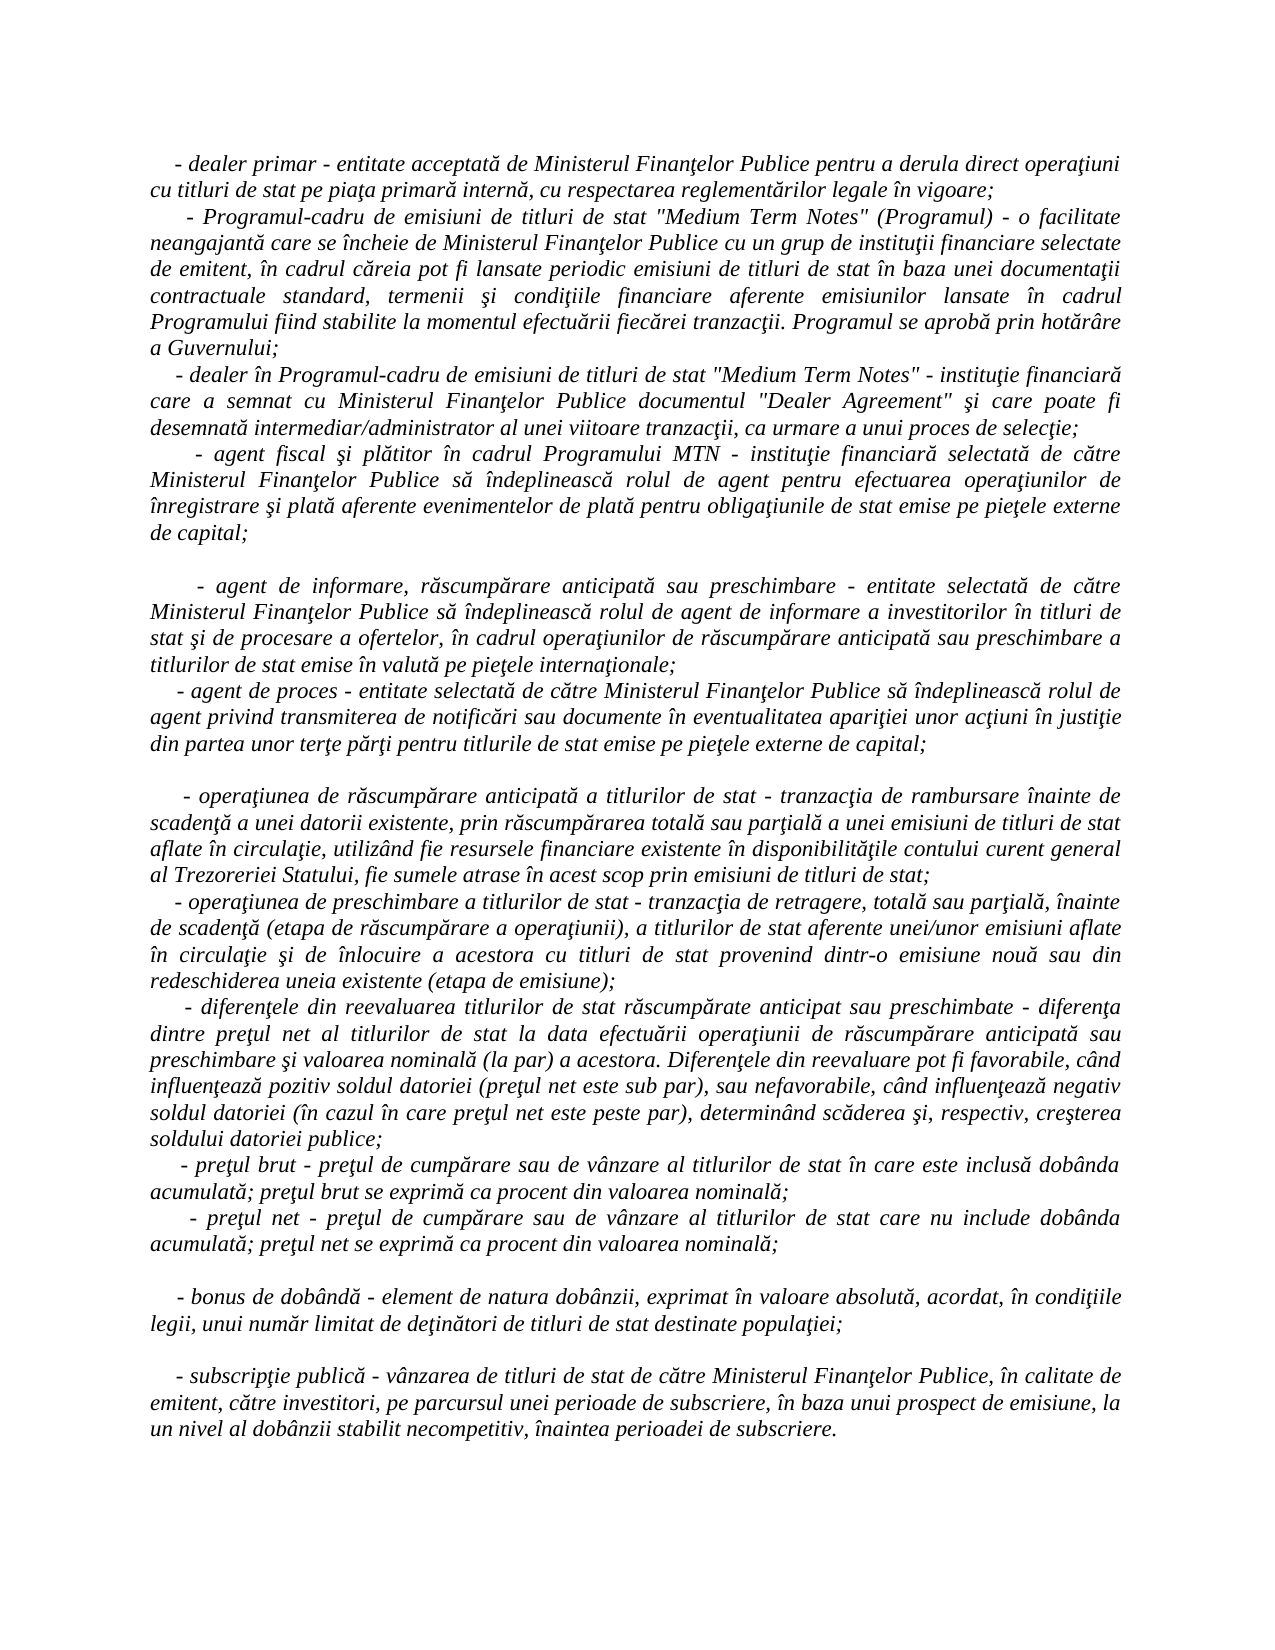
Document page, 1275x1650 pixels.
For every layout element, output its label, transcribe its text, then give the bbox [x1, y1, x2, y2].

text - dealer în Programul-cadru de emisiuni de titluri de stat "Medium Term Notes" - instituţie financiară care a semnat cu Ministerul Finanţelor Publice documentul "Dealer Agreement" şi care poate fi desemnată intermediar/administrator al unei viitoare tranzacţii, ca urmare a unui proces de selecţie; [150, 361, 1125, 440]
text - agent de proces - entitate selectată de către Ministerul Finanţelor Publice să îndeplinească rolul de agent privind transmiterea de notificări sau documente în eventualitatea apariţiei unor acţiuni în justiţie din partea unor terţe părţi pentru titlurile de stat emise pe pieţele externe de capital; [150, 677, 1125, 756]
text - preţul net - preţul de cumpărare sau de vânzare al titlurilor de stat care nu include dobânda acumulată; preţul net se exprimă ca procent din valoarea nominală; [150, 1204, 1125, 1257]
text - dealer primar - entitate acceptată de Ministerul Finanţelor Publice pentru a derula direct operaţiuni cu titluri de stat pe piaţa primară internă, cu respectarea reglementărilor legale în vigoare; [150, 150, 1125, 203]
text - agent de informare, răscumpărare anticipată sau preschimbare - entitate selectată de către Ministerul Finanţelor Publice să îndeplinească rolul de agent de informare a investitorilor în titluri de stat şi de procesare a ofertelor, în cadrul operaţiunilor de răscumpărare anticipată sau preschimbare a titlurilor de stat emise în valută pe pieţele internaţionale; [150, 572, 1125, 677]
text - operaţiunea de răscumpărare anticipată a titlurilor de stat - tranzacţia de rambursare înainte de scadenţă a unei datorii existente, prin răscumpărarea totală sau parţială a unei emisiuni de titluri de stat aflate în circulaţie, utilizând fie resursele financiare existente în disponibilităţile contului curent general al Trezoreriei Statului, fie sumele atrase în acest scop prin emisiuni de titluri de stat; [150, 782, 1125, 888]
text - Programul-cadru de emisiuni de titluri de stat "Medium Term Notes" (Programul) - o facilitate neangajantă care se încheie de Ministerul Finanţelor Publice cu un grup de instituţii financiare selectate de emitent, în cadrul căreia pot fi lansate periodic emisiuni de titluri de stat în baza unei documentaţii contractuale standard, termenii şi condiţiile financiare aferente emisiunilor lansate în cadrul Programului fiind stabilite la momentul efectuării fiecărei tranzacţii. Programul se aprobă prin hotărâre a Guvernului; [150, 203, 1125, 361]
text - bonus de dobândă - element de natura dobânzii, exprimat în valoare absolută, acordat, în condiţiile legii, unui număr limitat de deţinători de titluri de stat destinate populaţiei; [150, 1283, 1125, 1336]
text - agent fiscal şi plătitor în cadrul Programului MTN - instituţie financiară selectată de către Ministerul Finanţelor Publice să îndeplinească rolul de agent pentru efectuarea operaţiunilor de înregistrare şi plată aferente evenimentelor de plată pentru obligaţiunile de stat emise pe pieţele externe de capital; [150, 440, 1125, 545]
text - operaţiunea de preschimbare a titlurilor de stat - tranzacţia de retragere, totală sau parţială, înainte de scadenţă (etapa de răscumpărare a operaţiunii), a titlurilor de stat aferente unei/unor emisiuni aflate în circulaţie şi de înlocuire a acestora cu titluri de stat provenind dintr-o emisiune nouă sau din redeschiderea uneia existente (etapa de emisiune); [150, 888, 1125, 993]
text - preţul brut - preţul de cumpărare sau de vânzare al titlurilor de stat în care este inclusă dobânda acumulată; preţul brut se exprimă ca procent din valoarea nominală; [150, 1151, 1125, 1204]
text - subscripţie publică - vânzarea de titluri de stat de către Ministerul Finanţelor Publice, în calitate de emitent, către investitori, pe parcursul unei perioade de subscriere, în baza unui prospect de emisiune, la un nivel al dobânzii stabilit necompetitiv, înaintea perioadei de subscriere. [150, 1362, 1125, 1441]
text - diferenţele din reevaluarea titlurilor de stat răscumpărate anticipat sau preschimbate - diferenţa dintre preţul net al titlurilor de stat la data efectuării operaţiunii de răscumpărare anticipată sau preschimbare şi valoarea nominală (la par) a acestora. Diferenţele din reevaluare pot fi favorabile, când influenţează pozitiv soldul datoriei (preţul net este sub par), sau nefavorabile, când influenţează negativ soldul datoriei (în cazul în care preţul net este peste par), determinând scăderea şi, respectiv, creşterea soldului datoriei publice; [150, 993, 1125, 1151]
